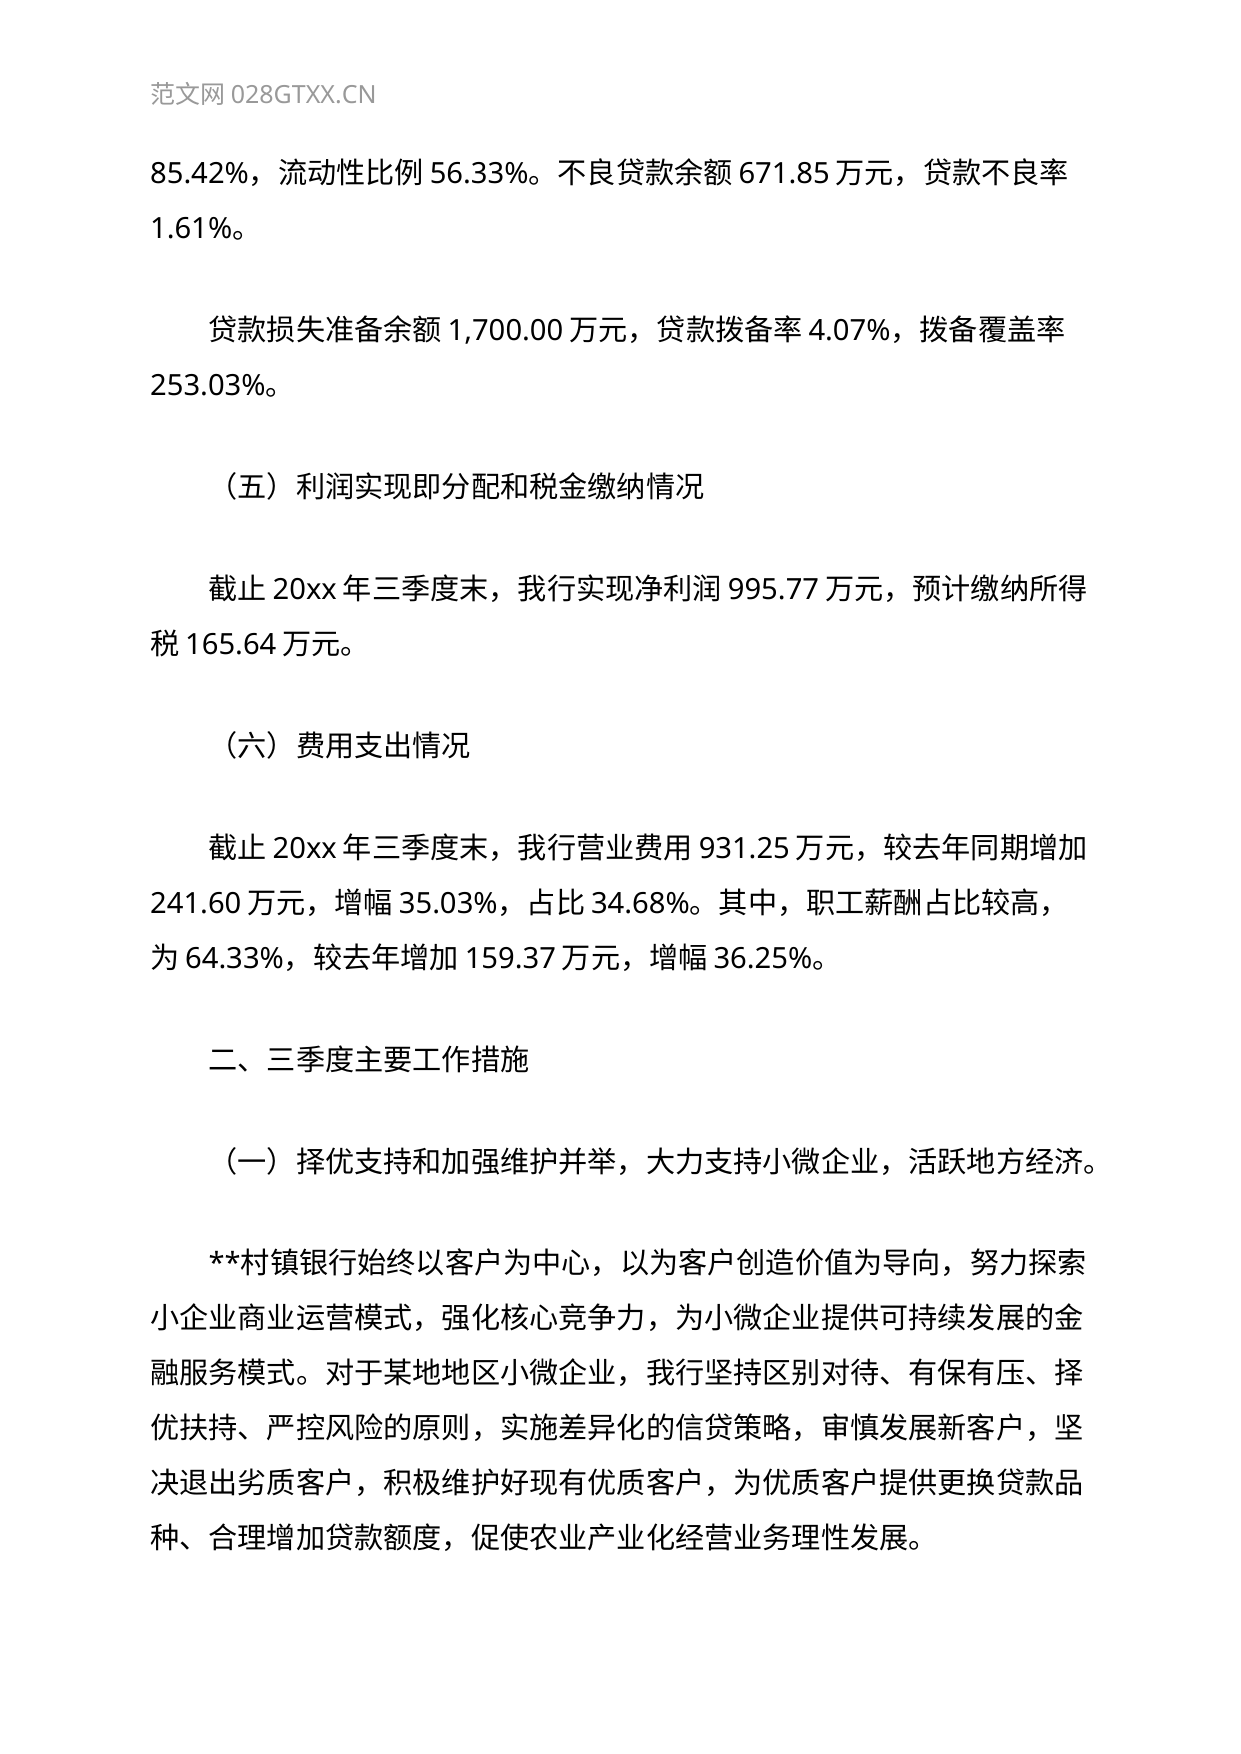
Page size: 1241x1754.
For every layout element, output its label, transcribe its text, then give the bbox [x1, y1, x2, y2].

text （五）利润实现即分配和税金缴纳情况 [150, 464, 1090, 506]
text 贷款损失准备余额1,700.00万元，贷款拨备率4.07%，拨备覆盖率253.03%。 [150, 307, 1090, 404]
text **村镇银行始终以客户为中心，以为客户创造价值为导向，努力探索小企业商业运营模式，强化核心竞争力，为小微企业提供可持续发展的金融服务模式。对于某地地区小微企业，我行坚持区别对待、有保有压、择优扶持、严控风险的原则，实施差异化的信贷策略，审慎发展新客户，坚决退出劣质客户，积极维护好现有优质客户，为优质客户提供更换贷款品种、合理增加贷款额度，促使农业产业化经营业务理性发展。 [150, 1240, 1090, 1557]
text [150, 150, 1090, 247]
text 截止20xx年三季度末，我行营业费用931.25万元，较去年同期增加241.60万元，增幅35.03%，占比34.68%。其中，职工薪酬占比较高，为64.33%，较去年增加159.37万元，增幅36.25%。 [150, 824, 1090, 977]
text （一）择优支持和加强维护并举，大力支持小微企业，活跃地方经济。 [150, 1138, 1090, 1181]
text 截止20xx年三季度末，我行实现净利润995.77万元，预计缴纳所得税165.64万元。 [150, 566, 1090, 663]
text 二、三季度主要工作措施 [150, 1036, 1090, 1079]
text （六）费用支出情况 [150, 723, 1090, 765]
